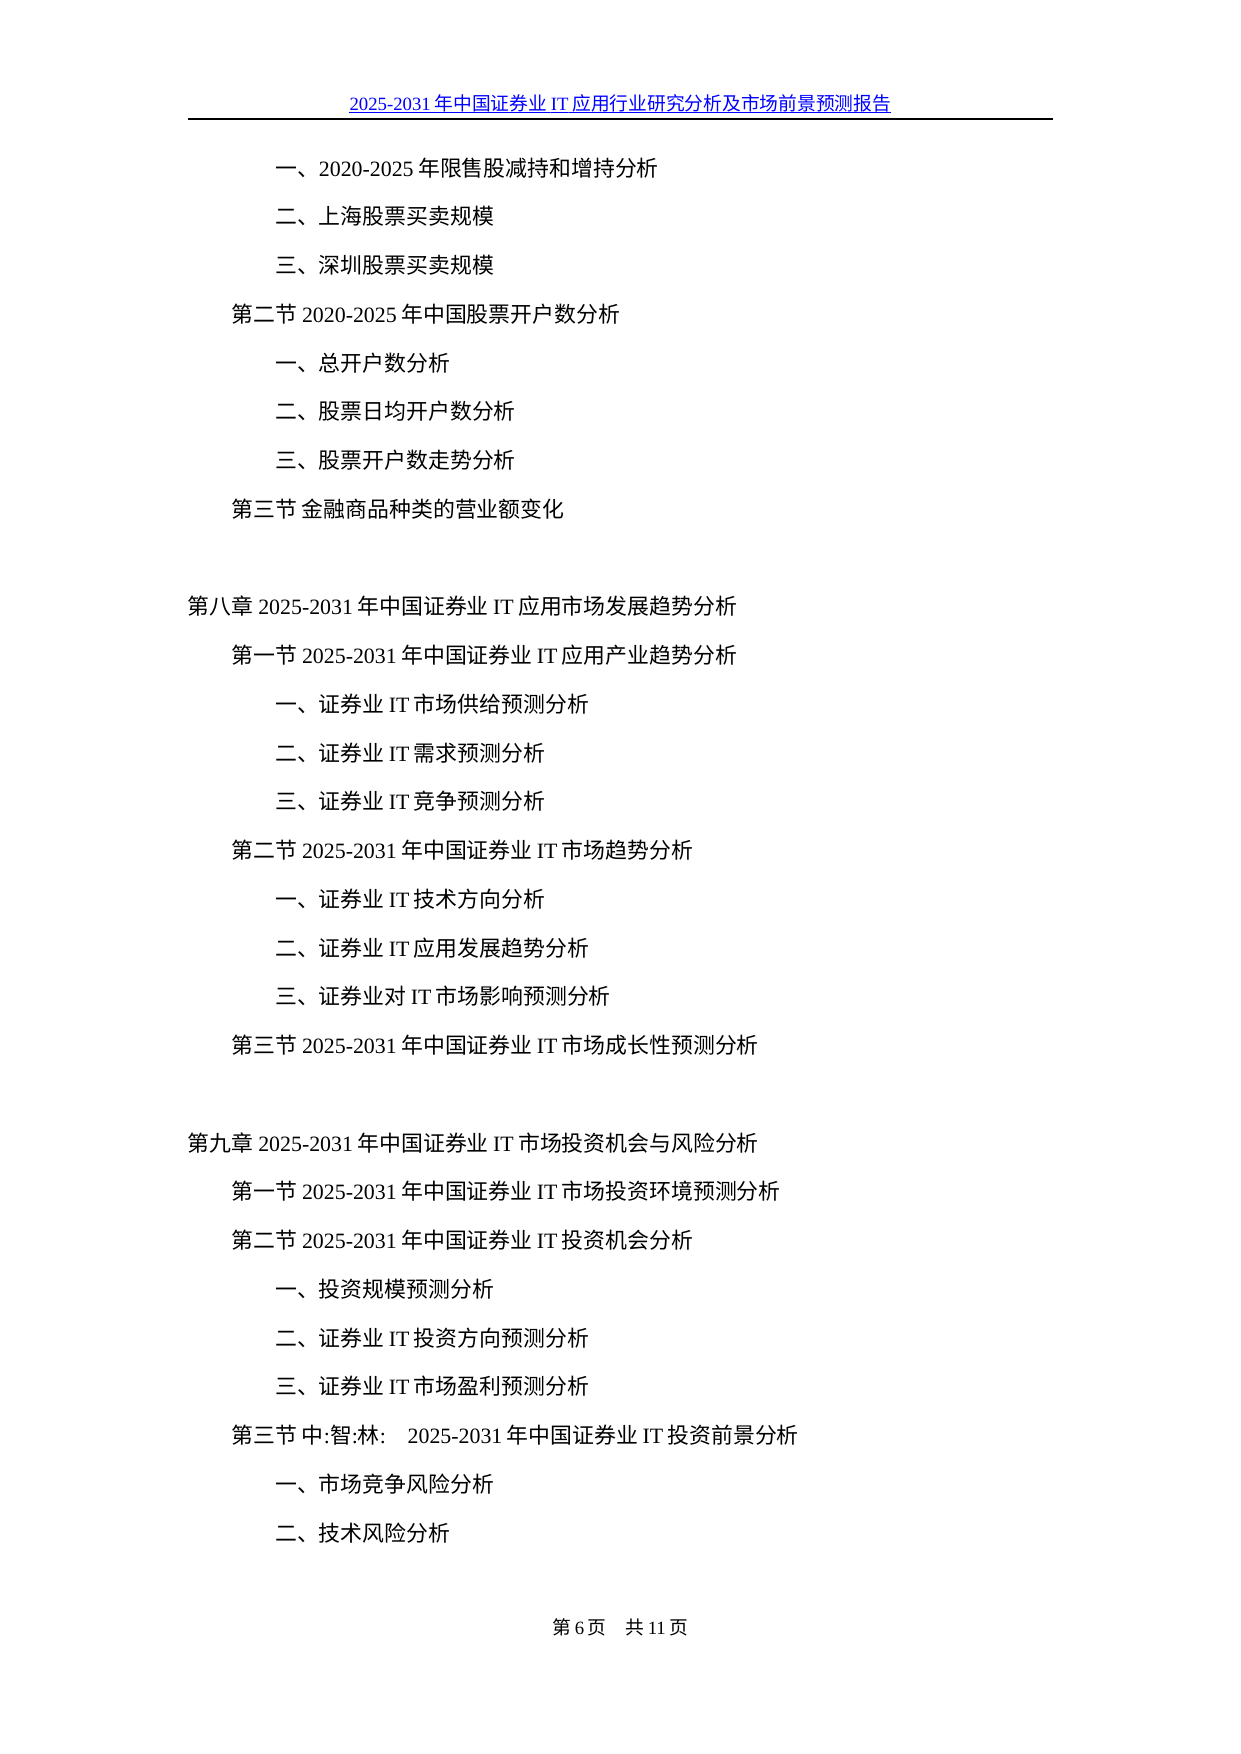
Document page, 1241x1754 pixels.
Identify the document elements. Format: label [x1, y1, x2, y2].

text [187, 150, 1053, 1548]
